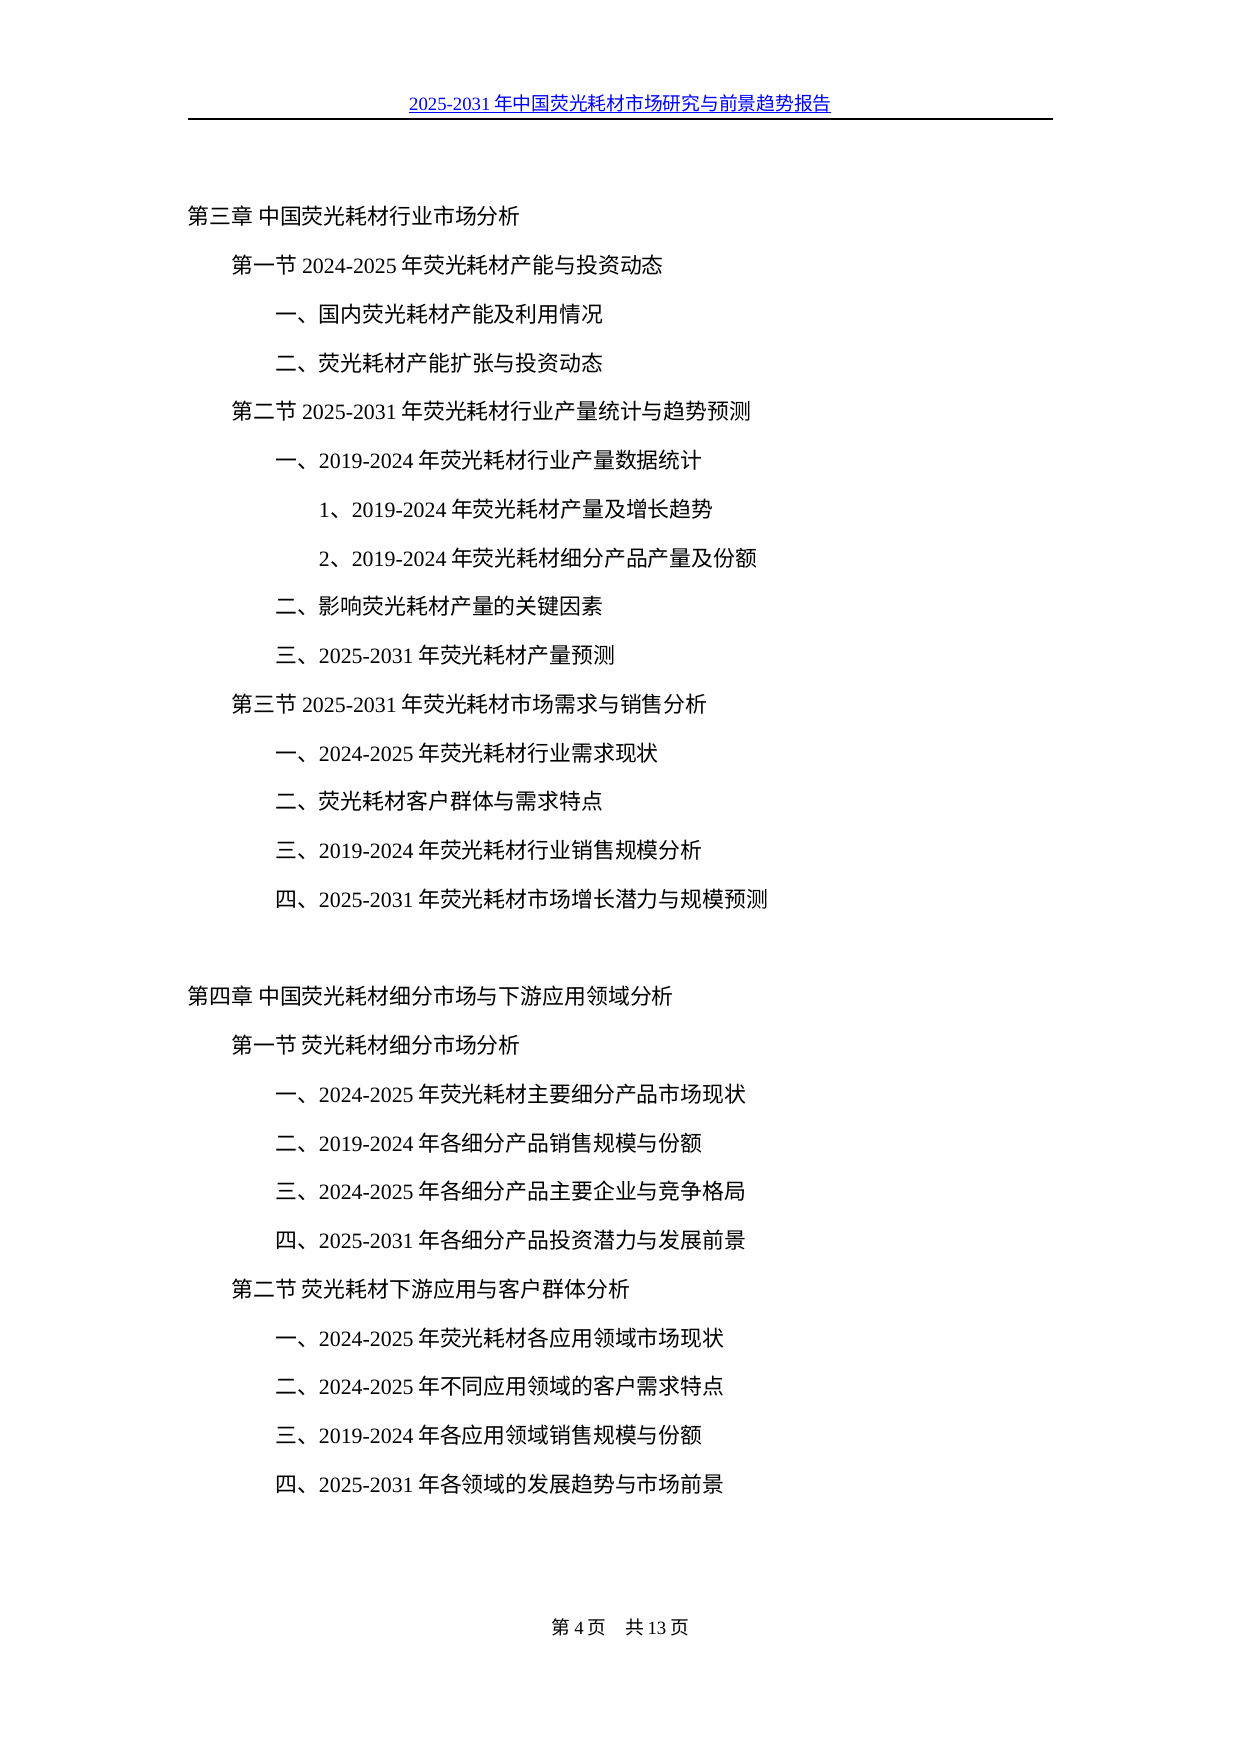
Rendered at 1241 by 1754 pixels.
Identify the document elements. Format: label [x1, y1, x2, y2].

text [187, 150, 1053, 1499]
